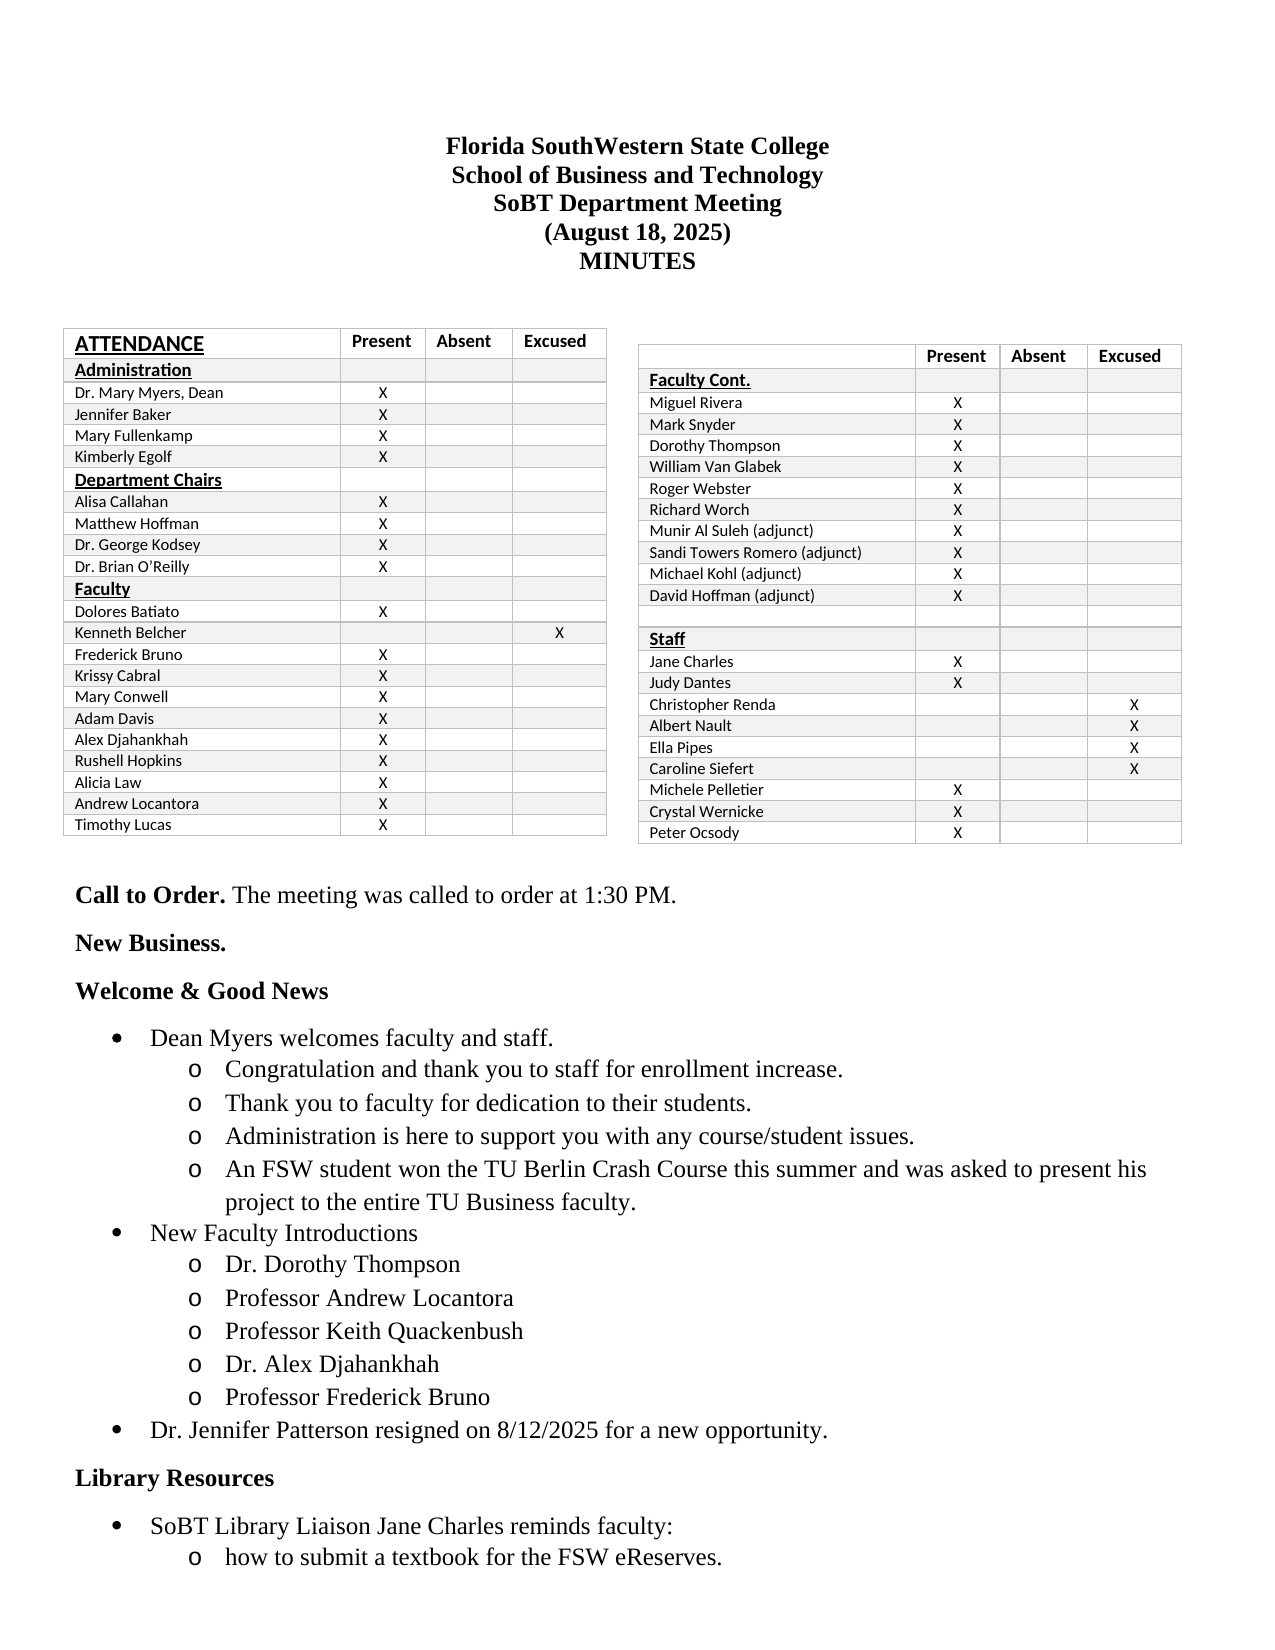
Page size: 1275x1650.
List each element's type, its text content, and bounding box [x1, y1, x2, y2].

table_cell [426, 359, 512, 381]
table_cell Krissy Cabral [64, 665, 340, 686]
table_cell [513, 513, 606, 533]
list Dean Myers welcomes faculty and staff. [112, 1023, 1200, 1052]
table_cell Michael Kohl (adjunct) [639, 564, 915, 584]
text Florida SouthWestern State College School of Business and Technology SoBT Department Meeting (August 18, 2025) MINUTES [75, 131, 1200, 275]
table_cell [513, 729, 606, 749]
table_cell [513, 425, 606, 445]
table_cell [1001, 393, 1087, 413]
list SoBT Library Liaison Jane Charles reminds faculty: [112, 1511, 1200, 1540]
text Library Resources [75, 1463, 1200, 1492]
table_cell Mark Snyder [639, 414, 915, 434]
table_cell X [341, 404, 425, 424]
table_cell [916, 694, 999, 714]
table_cell [513, 446, 606, 467]
list New Faculty Introductions [112, 1218, 1200, 1247]
table_cell [426, 687, 512, 707]
table_cell [426, 468, 512, 491]
list Administration is here to support you with any course/student issues. [187, 1121, 1200, 1152]
table_cell X [1088, 737, 1181, 757]
table_cell [916, 716, 999, 736]
table_cell [1001, 606, 1087, 626]
text Call to Order. The meeting was called to order at 1:30 PM. [75, 880, 1200, 909]
table_cell [426, 644, 512, 664]
table_cell [1088, 585, 1181, 605]
table_cell David Hoffman (adjunct) [639, 585, 915, 605]
table_cell Staff [639, 628, 915, 650]
text New Business. [75, 928, 1200, 957]
table_cell [1001, 716, 1087, 736]
table_cell [1001, 694, 1087, 714]
table_cell [1001, 822, 1087, 843]
table_cell X [916, 393, 999, 413]
table_cell Andrew Locantora [64, 793, 340, 814]
table_cell X [341, 729, 425, 749]
table_cell X [916, 414, 999, 434]
table_cell X [916, 499, 999, 520]
table_cell Frederick Bruno [64, 644, 340, 664]
table_cell Dr. Mary Myers, Dean [64, 383, 340, 403]
table_header Absent [426, 329, 512, 357]
table_cell [426, 577, 512, 600]
table_cell Peter Ocsody [639, 822, 915, 843]
table_cell [1001, 737, 1087, 757]
table_cell [341, 359, 425, 381]
table_cell X [916, 801, 999, 821]
table_cell Miguel Rivera [639, 393, 915, 413]
table_cell Munir Al Suleh (adjunct) [639, 521, 915, 541]
table_cell [426, 815, 512, 835]
table_cell [426, 665, 512, 686]
table_cell X [341, 556, 425, 576]
table_cell Administration [64, 359, 340, 381]
table_cell [1001, 801, 1087, 821]
table_cell Faculty Cont. [639, 369, 915, 392]
table_cell X [341, 687, 425, 707]
list An FSW student won the TU Berlin Crash Course this summer and was asked to present his project to the entire TU Business faculty. [187, 1154, 1200, 1216]
table_header [639, 345, 915, 368]
table_cell X [513, 623, 606, 643]
table_cell Dorothy Thompson [639, 435, 915, 456]
table_cell [1088, 369, 1181, 392]
table_cell [341, 623, 425, 643]
list Professor Frederick Bruno [187, 1382, 1200, 1413]
table_cell [513, 793, 606, 814]
table_cell [1001, 673, 1087, 693]
table_cell Alex Djahankhah [64, 729, 340, 749]
table_cell [426, 708, 512, 728]
table_cell [513, 468, 606, 491]
text Welcome & Good News [75, 976, 1200, 1004]
table_cell X [916, 564, 999, 584]
table_cell [1001, 564, 1087, 584]
table_cell [1001, 521, 1087, 541]
table_cell X [916, 673, 999, 693]
table_header Present [916, 345, 999, 368]
table_cell [513, 601, 606, 621]
table_cell X [341, 492, 425, 512]
table_cell Department Chairs [64, 468, 340, 491]
table_cell Matthew Hoffman [64, 513, 340, 533]
table_cell [426, 793, 512, 814]
table_cell X [916, 478, 999, 498]
table_cell [916, 758, 999, 778]
table_cell Kimberly Egolf [64, 446, 340, 467]
table_cell [513, 359, 606, 381]
table_cell [513, 492, 606, 512]
table_cell X [341, 601, 425, 621]
table_cell X [916, 780, 999, 800]
table_cell [513, 535, 606, 555]
table_cell [513, 687, 606, 707]
list Professor Keith Quackenbush [187, 1316, 1200, 1347]
table_cell [1088, 822, 1181, 843]
table_cell [513, 577, 606, 600]
list Dr. Dorothy Thompson [187, 1249, 1200, 1280]
table_cell X [916, 651, 999, 672]
table_cell Dr. George Kodsey [64, 535, 340, 555]
table_cell [513, 772, 606, 792]
table_cell [426, 623, 512, 643]
table_cell [1088, 435, 1181, 456]
table_cell X [916, 822, 999, 843]
table_cell Dr. Brian O’Reilly [64, 556, 340, 576]
table_cell Faculty [64, 577, 340, 600]
table_cell [513, 665, 606, 686]
table_header Excused [513, 329, 606, 357]
table_cell [1001, 585, 1087, 605]
table_cell [426, 425, 512, 445]
list how to submit a textbook for the FSW eReserves. [187, 1542, 1200, 1573]
table_cell [1088, 564, 1181, 584]
list Congratulation and thank you to staff for enrollment increase. [187, 1054, 1200, 1085]
table_cell [426, 446, 512, 467]
table_cell [1001, 369, 1087, 392]
table_cell [513, 383, 606, 403]
table_cell X [341, 535, 425, 555]
table_header ATTENDANCE [64, 329, 340, 357]
table_cell X [341, 793, 425, 814]
table_cell [1088, 606, 1181, 626]
table_cell X [341, 446, 425, 467]
table_cell [426, 751, 512, 771]
table_cell Rushell Hopkins [64, 751, 340, 771]
list Dr. Alex Djahankhah [187, 1349, 1200, 1380]
table_cell Alisa Callahan [64, 492, 340, 512]
table_cell [916, 606, 999, 626]
table_cell Sandi Towers Romero (adjunct) [639, 542, 915, 562]
table_cell [1001, 435, 1087, 456]
table_cell X [341, 708, 425, 728]
table_cell [639, 606, 915, 626]
table_cell [1001, 758, 1087, 778]
table_cell [1088, 478, 1181, 498]
table_cell Mary Fullenkamp [64, 425, 340, 445]
table_cell [1088, 628, 1181, 650]
table_cell X [1088, 758, 1181, 778]
table_cell [1001, 414, 1087, 434]
table_cell Adam Davis [64, 708, 340, 728]
table_cell [1088, 780, 1181, 800]
table_cell Caroline Siefert [639, 758, 915, 778]
table_cell X [341, 513, 425, 533]
table_cell [426, 729, 512, 749]
table_cell [1001, 478, 1087, 498]
table_cell [1001, 651, 1087, 672]
table_cell [1088, 673, 1181, 693]
table_cell Mary Conwell [64, 687, 340, 707]
table_cell [1088, 521, 1181, 541]
table_cell [1088, 499, 1181, 520]
table_cell [916, 369, 999, 392]
table_cell [1001, 542, 1087, 562]
table_cell [513, 751, 606, 771]
table_cell [426, 535, 512, 555]
table_cell X [341, 772, 425, 792]
table_cell [916, 737, 999, 757]
table_cell Albert Nault [639, 716, 915, 736]
table_cell [1088, 457, 1181, 477]
table_cell William Van Glabek [639, 457, 915, 477]
table_cell Jennifer Baker [64, 404, 340, 424]
table_cell [426, 556, 512, 576]
list Thank you to faculty for dedication to their students. [187, 1088, 1200, 1119]
table_cell [1001, 780, 1087, 800]
table_cell Judy Dantes [639, 673, 915, 693]
table_cell [1001, 457, 1087, 477]
table_cell Richard Worch [639, 499, 915, 520]
table_cell Christopher Renda [639, 694, 915, 714]
table_cell X [341, 425, 425, 445]
table_cell [426, 404, 512, 424]
table_cell [916, 628, 999, 650]
table_cell X [341, 383, 425, 403]
table_header Present [341, 329, 425, 357]
table_cell [426, 492, 512, 512]
table_cell X [916, 542, 999, 562]
table_cell X [1088, 716, 1181, 736]
table_cell Michele Pelletier [639, 780, 915, 800]
table_cell Roger Webster [639, 478, 915, 498]
table_header Excused [1088, 345, 1181, 368]
table_cell X [341, 815, 425, 835]
table_cell [341, 468, 425, 491]
table_cell X [341, 665, 425, 686]
table_cell [426, 772, 512, 792]
table_header Absent [1001, 345, 1087, 368]
table_cell [1001, 628, 1087, 650]
list Professor Andrew Locantora [187, 1283, 1200, 1313]
table_cell X [916, 457, 999, 477]
table_cell [426, 383, 512, 403]
table_cell [1088, 651, 1181, 672]
table_cell [1001, 499, 1087, 520]
table_cell [426, 513, 512, 533]
table_cell Jane Charles [639, 651, 915, 672]
table_cell [1088, 542, 1181, 562]
table_cell [513, 644, 606, 664]
table_cell X [341, 644, 425, 664]
table_cell Ella Pipes [639, 737, 915, 757]
table_cell [1088, 414, 1181, 434]
table_cell [341, 577, 425, 600]
table_cell Crystal Wernicke [639, 801, 915, 821]
table_cell [1088, 393, 1181, 413]
table_cell X [1088, 694, 1181, 714]
table_cell X [916, 585, 999, 605]
table_cell [513, 556, 606, 576]
table_cell X [916, 435, 999, 456]
table_cell Alicia Law [64, 772, 340, 792]
table_cell Dolores Batiato [64, 601, 340, 621]
table_cell Kenneth Belcher [64, 623, 340, 643]
table_cell X [916, 521, 999, 541]
table_cell Timothy Lucas [64, 815, 340, 835]
table_cell [513, 404, 606, 424]
table_cell [513, 708, 606, 728]
table_cell [513, 815, 606, 835]
list Dr. Jennifer Patterson resigned on 8/12/2025 for a new opportunity. [112, 1416, 1200, 1444]
table_cell X [341, 751, 425, 771]
table_cell [1088, 801, 1181, 821]
table_cell [426, 601, 512, 621]
